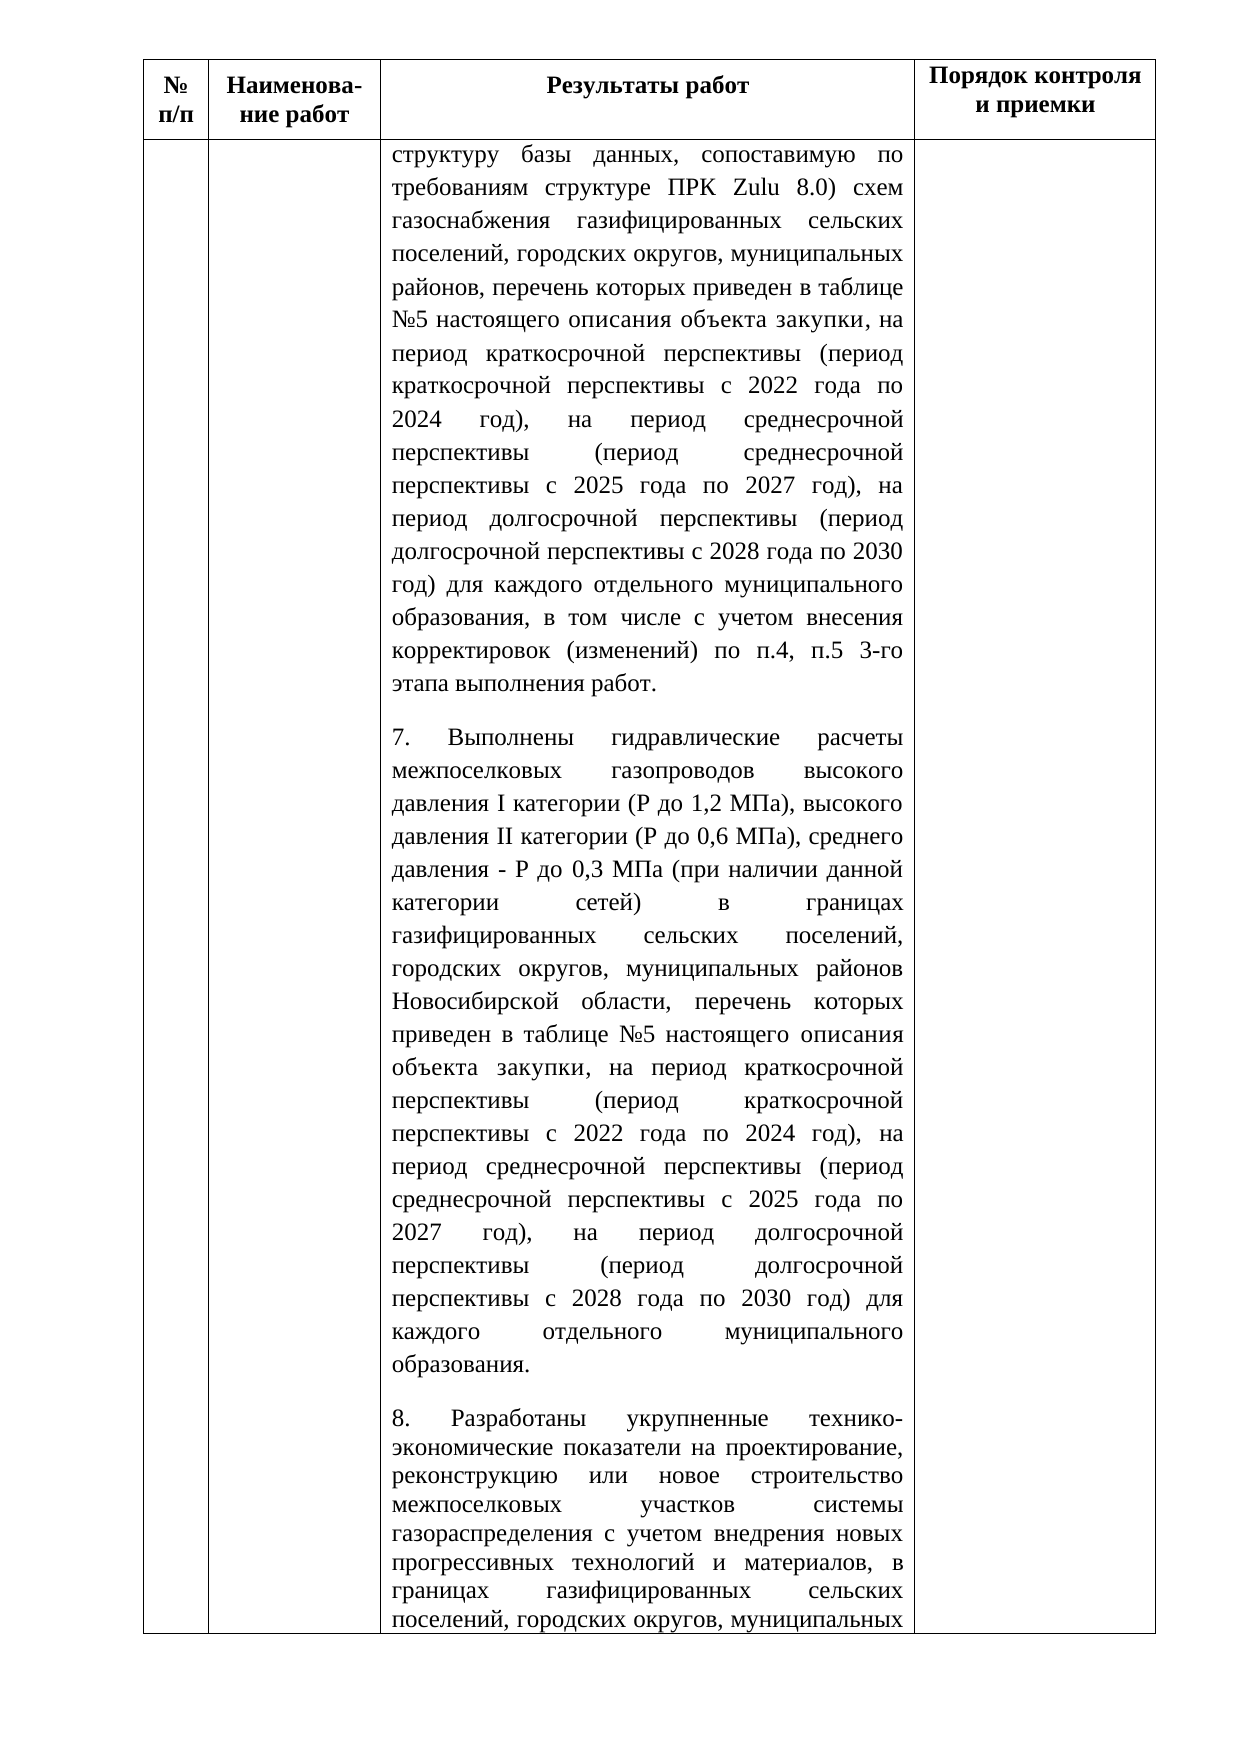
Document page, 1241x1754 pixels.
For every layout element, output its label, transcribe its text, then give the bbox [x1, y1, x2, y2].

table_cell 3 [144, 140, 208, 1633]
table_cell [381, 140, 914, 1633]
table_header № п/п [144, 60, 208, 138]
table_header Порядок контроля и приемки [915, 60, 1155, 138]
table_header Наименова-ние работ [209, 60, 380, 138]
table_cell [209, 140, 380, 1633]
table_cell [915, 140, 1155, 1633]
table_header Результаты работ [381, 60, 914, 138]
